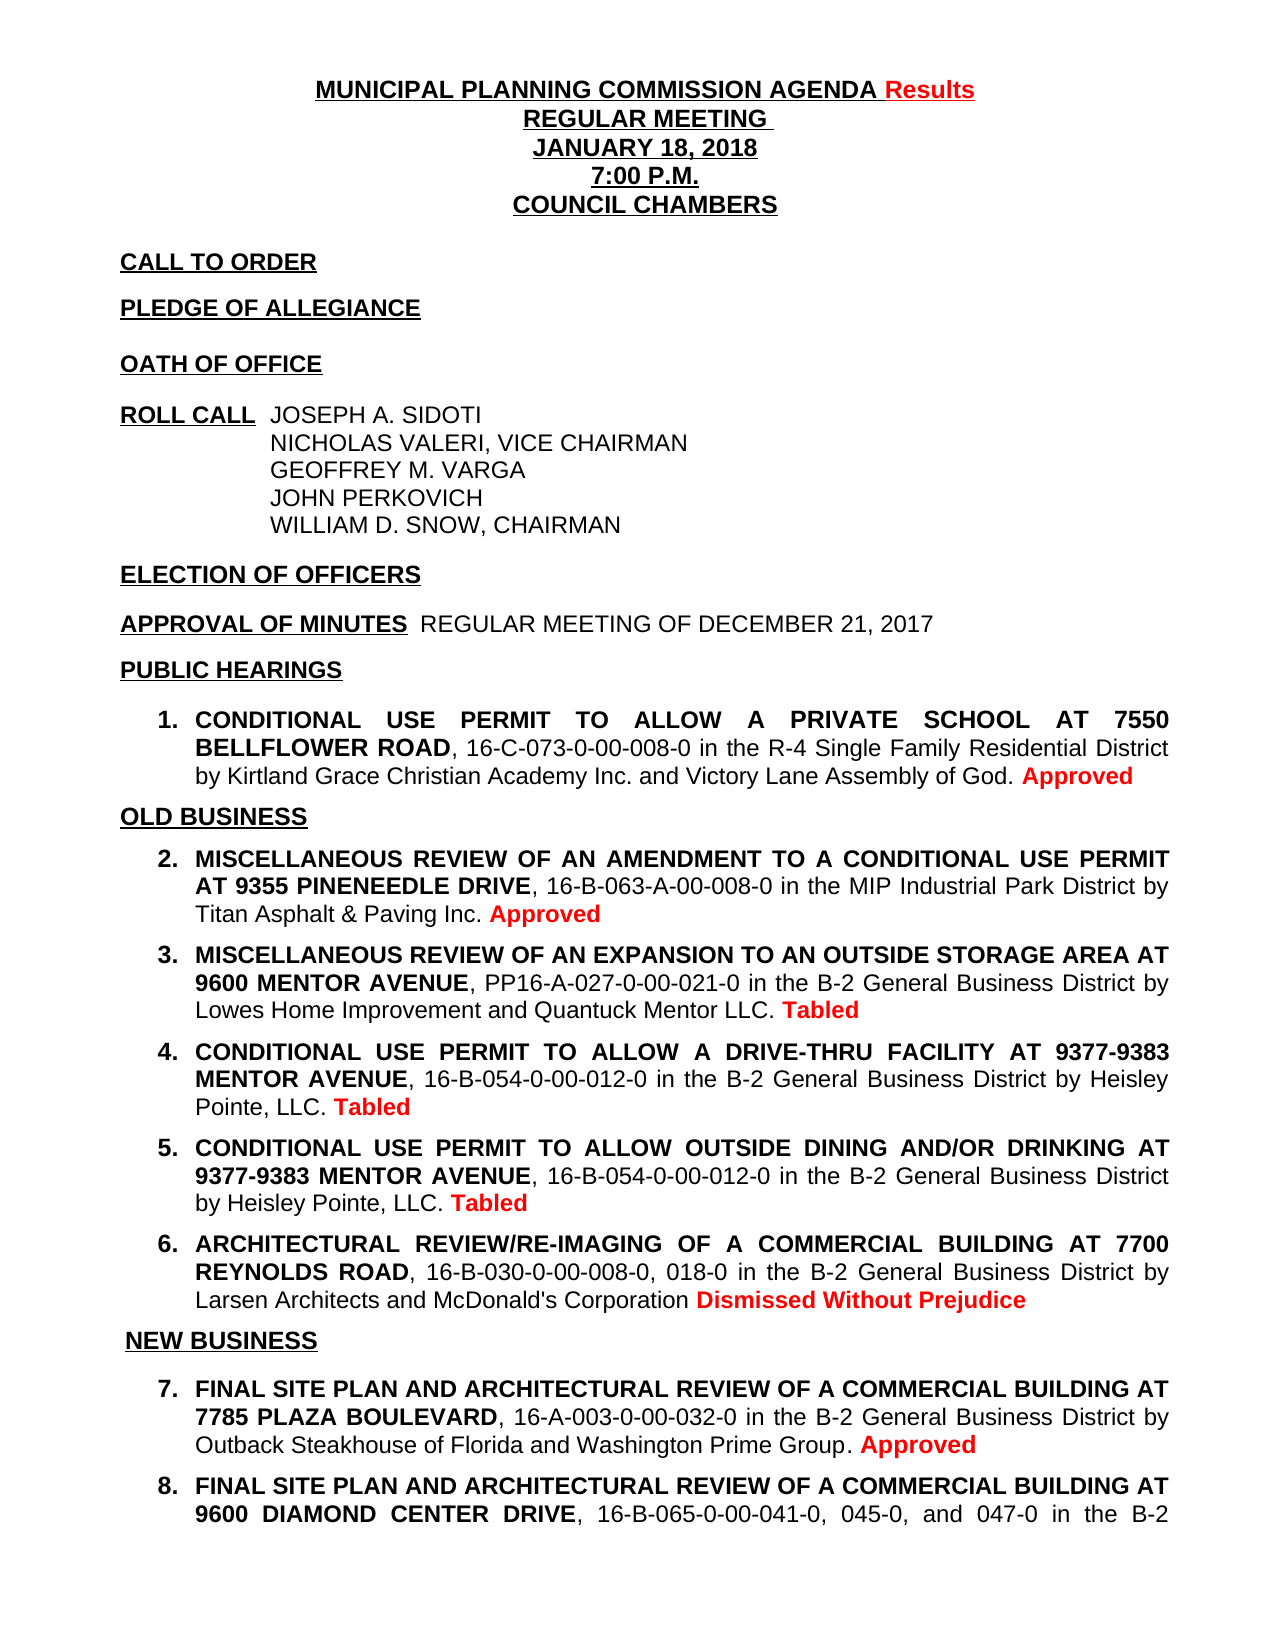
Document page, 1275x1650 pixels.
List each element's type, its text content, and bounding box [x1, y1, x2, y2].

text NEW BUSINESS [120, 1326, 1170, 1354]
text NICHOLAS VALERI, VICE CHAIRMAN [195, 429, 1170, 456]
list FINAL SITE PLAN AND ARCHITECTURAL REVIEW OF A COMMERCIAL BUILDING AT 7785 PLAZA BOULEVARD, 16-A-003-0-00-032-0 in the B-2 General Business District by Outback Steakhouse of Florida and Washington Prime Group. Approved [157, 1374, 1170, 1459]
list ARCHITECTURAL REVIEW/RE-IMAGING OF A COMMERCIAL BUILDING AT 7700 REYNOLDS ROAD, 16-B-030-0-00-008-0, 018-0 in the B-2 General Business District by Larsen Architects and McDonald's Corporation Dismissed Without Prejudice [157, 1229, 1170, 1313]
text ROLL CALL JOSEPH A. SIDOTI [120, 401, 1170, 429]
list CONDITIONAL USE PERMIT TO ALLOW A DRIVE-THRU FACILITY AT 9377-9383 MENTOR AVENUE, 16-B-054-0-00-012-0 in the B-2 General Business District by Heisley Pointe, LLC. Tabled [157, 1036, 1170, 1120]
list MISCELLANEOUS REVIEW OF AN EXPANSION TO AN OUTSIDE STORAGE AREA AT 9600 MENTOR AVENUE, PP16-A-027-0-00-021-0 in the B-2 General Business District by Lowes Home Improvement and Quantuck Mentor LLC. Tabled [157, 940, 1170, 1024]
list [157, 1471, 1170, 1528]
text 7:00 P.M. [120, 161, 1170, 190]
list MISCELLANEOUS REVIEW OF AN AMENDMENT TO A CONDITIONAL USE PERMIT AT 9355 PINENEEDLE DRIVE, 16-B-063-A-00-008-0 in the MIP Industrial Park District by Titan Asphalt & Paving Inc. Approved [157, 843, 1170, 927]
text PLEDGE OF ALLEGIANCE [120, 294, 1170, 322]
text OATH OF OFFICE [120, 349, 1170, 377]
text JANUARY 18, 2018 [120, 132, 1170, 161]
list CONDITIONAL USE PERMIT TO ALLOW A PRIVATE SCHOOL AT 7550 BELLFLOWER ROAD, 16-C-073-0-00-008-0 in the R-4 Single Family Residential District by Kirtland Grace Christian Academy Inc. and Victory Lane Assembly of God. Approved [157, 705, 1170, 790]
text COUNCIL CHAMBERS [120, 190, 1170, 219]
text GEOFFREY M. VARGA [195, 456, 1170, 484]
text CALL TO ORDER [120, 247, 1170, 275]
text JOHN PERKOVICH [195, 484, 1170, 511]
text REGULAR MEETING [120, 104, 1170, 132]
text ELECTION OF OFFICERS [120, 560, 1170, 589]
text MUNICIPAL PLANNING COMMISSION AGENDA Results [120, 75, 1170, 104]
text PUBLIC HEARINGS [120, 656, 1170, 684]
text OLD BUSINESS [120, 802, 1170, 831]
text WILLIAM D. SNOW, CHAIRMAN [195, 511, 1170, 539]
text APPROVAL OF MINUTES REGULAR MEETING OF DECEMBER 21, 2017 [120, 609, 1170, 637]
list CONDITIONAL USE PERMIT TO ALLOW OUTSIDE DINING AND/OR DRINKING AT 9377-9383 MENTOR AVENUE, 16-B-054-0-00-012-0 in the B-2 General Business District by Heisley Pointe, LLC. Tabled [157, 1133, 1170, 1217]
